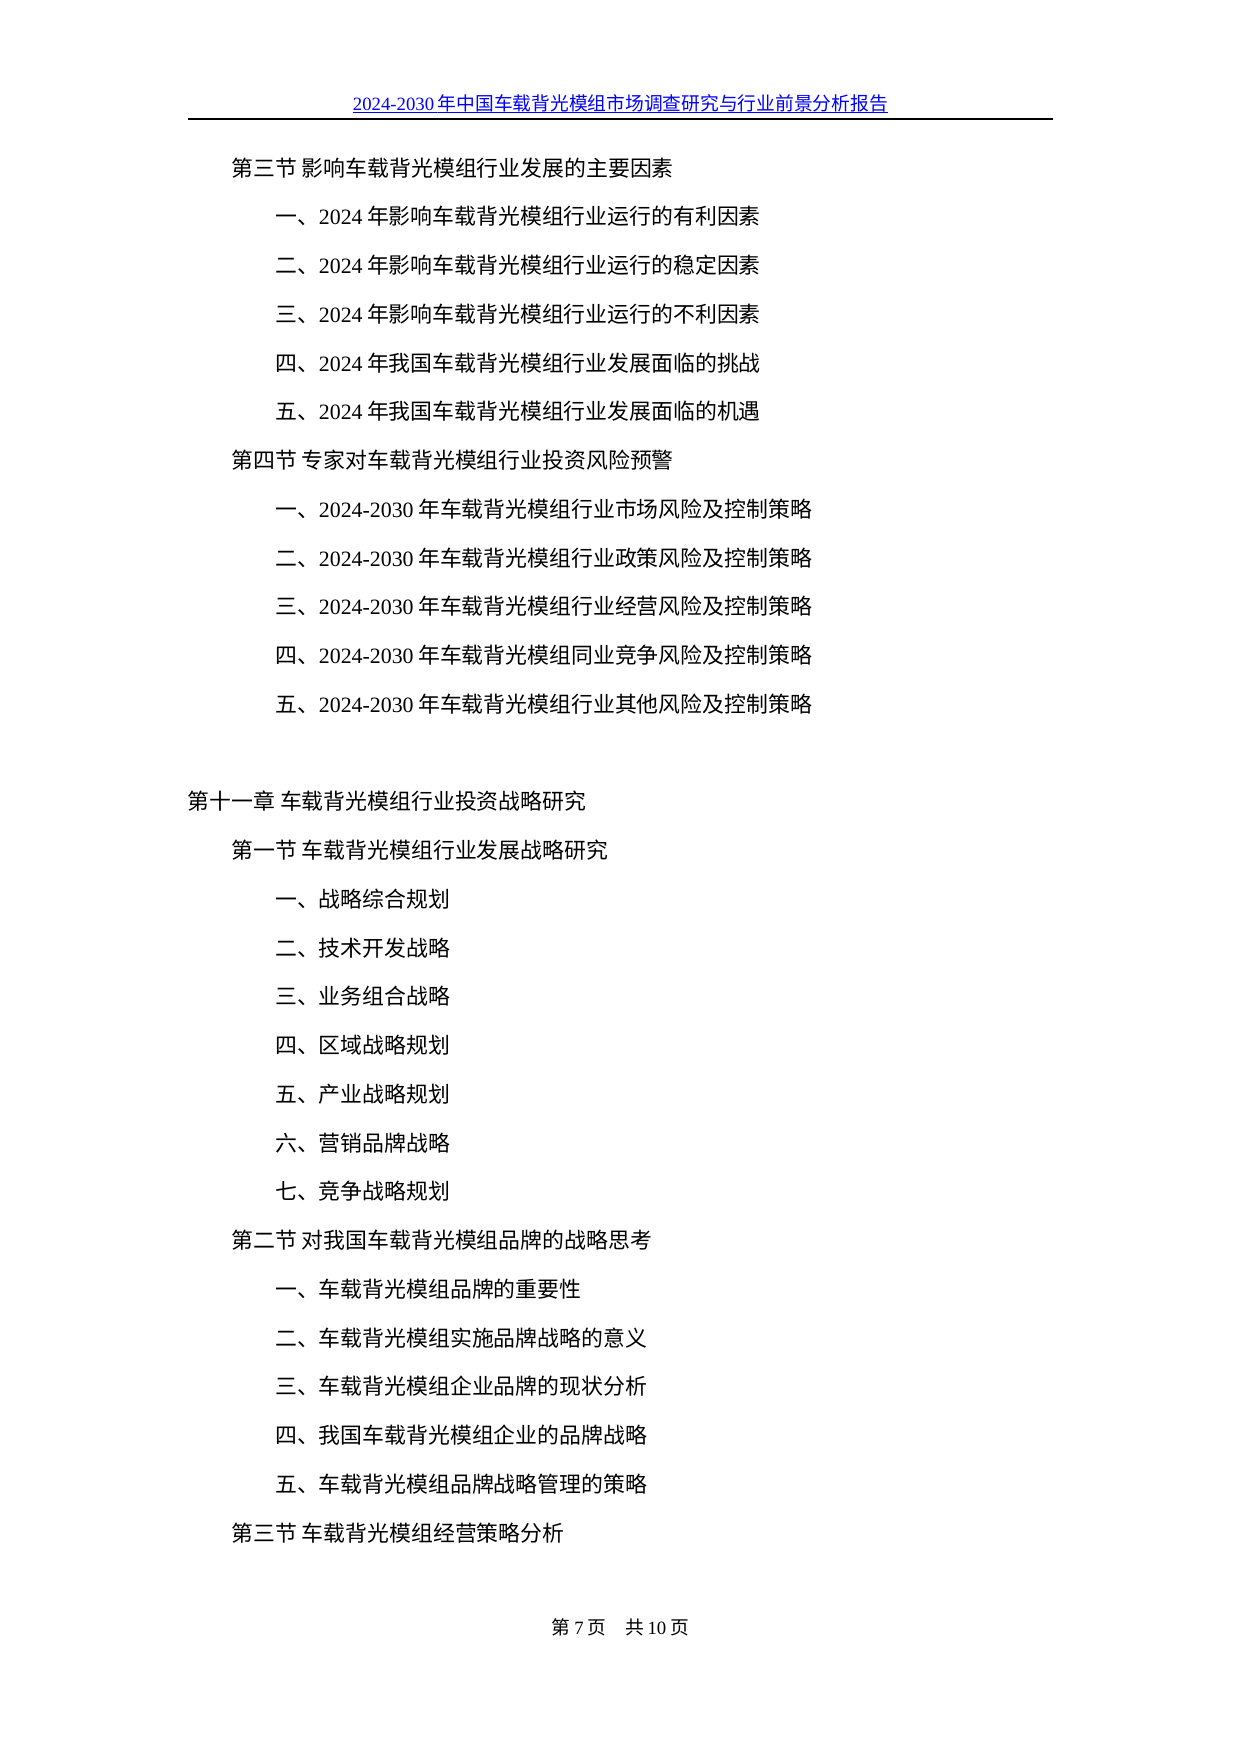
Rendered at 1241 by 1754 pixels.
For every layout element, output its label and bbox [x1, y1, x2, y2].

text [187, 150, 1053, 1548]
